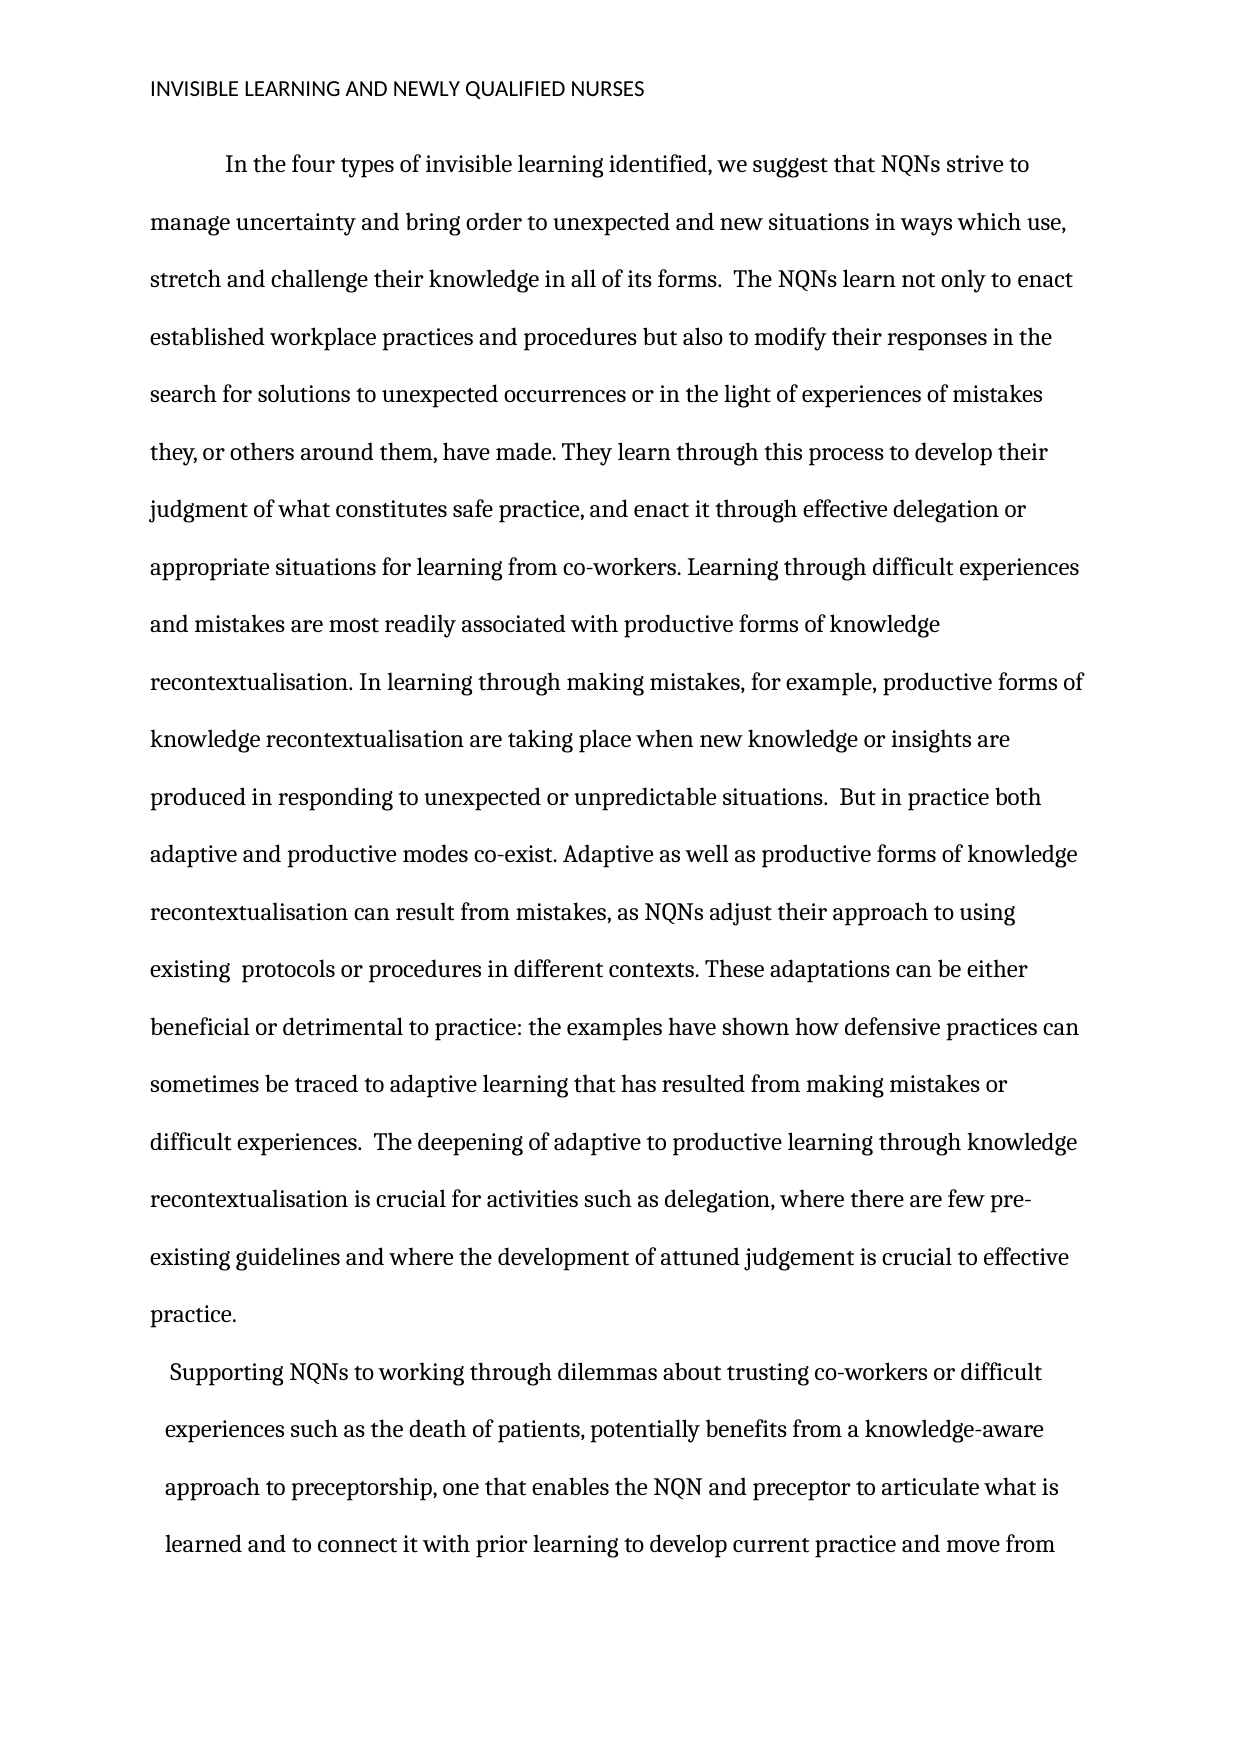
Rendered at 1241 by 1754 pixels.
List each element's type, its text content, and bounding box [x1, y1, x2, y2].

text In the four types of invisible learning identified, we suggest that NQNs strive to manage uncertainty and bring order to unexpected and new situations in ways which use, stretch and challenge their knowledge in all of its forms. The NQNs learn not only to enact established workplace practices and procedures but also to modify their responses in the search for solutions to unexpected occurrences or in the light of experiences of mistakes they, or others around them, have made. They learn through this process to develop their judgment of what constitutes safe practice, and enact it through effective delegation or appropriate situations for learning from co-workers. Learning through difficult experiences and mistakes are most readily associated with productive forms of knowledge recontextualisation. In learning through making mistakes, for example, productive forms of knowledge recontextualisation are taking place when new knowledge or insights are produced in responding to unexpected or unpredictable situations. But in practice both adaptive and productive modes co-exist. Adaptive as well as productive forms of knowledge recontextualisation can result from mistakes, as NQNs adjust their approach to using existing protocols or procedures in different contexts. These adaptations can be either beneficial or detrimental to practice: the examples have shown how defensive practices can sometimes be traced to adaptive learning that has resulted from making mistakes or difficult experiences. The deepening of adaptive to productive learning through knowledge recontextualisation is crucial for activities such as delegation, where there are few pre-existing guidelines and where the development of attuned judgement is crucial to effective practice. [150, 150, 1090, 1329]
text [165, 1357, 1090, 1559]
